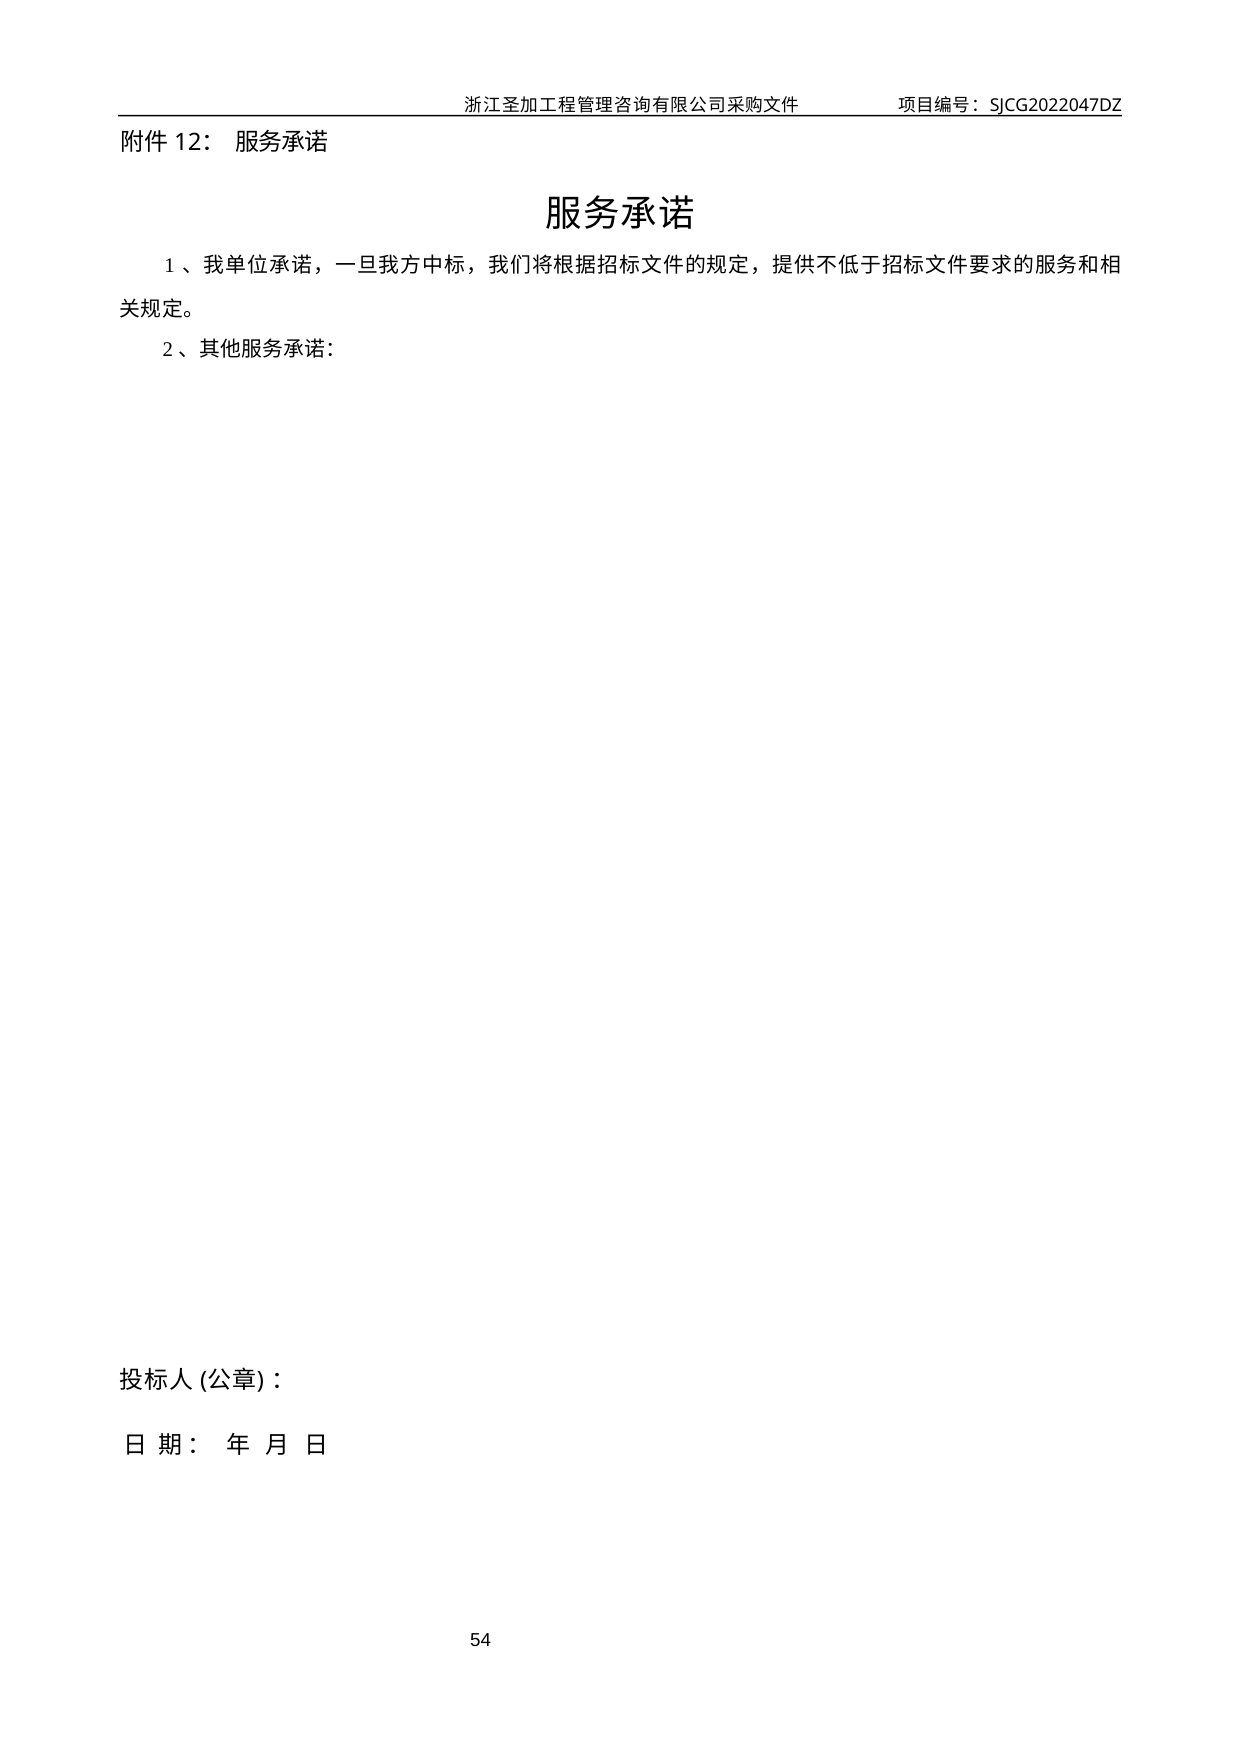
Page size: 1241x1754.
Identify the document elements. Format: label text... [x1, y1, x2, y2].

text 附件 12： 服务承诺 [121, 123, 1122, 157]
text 日 期 ： 年 月 日 [123, 1428, 1122, 1460]
text 2 、其他服务承诺： [162, 336, 1122, 363]
text 服务承诺 [545, 187, 1122, 236]
text 投标人 (公章) ： [119, 1362, 1122, 1394]
text 1 、我单位承诺，一旦我方中标，我们将根据招标文件的规定，提供不低于招标文件要求的服务和相 关规定。 [119, 248, 1122, 322]
